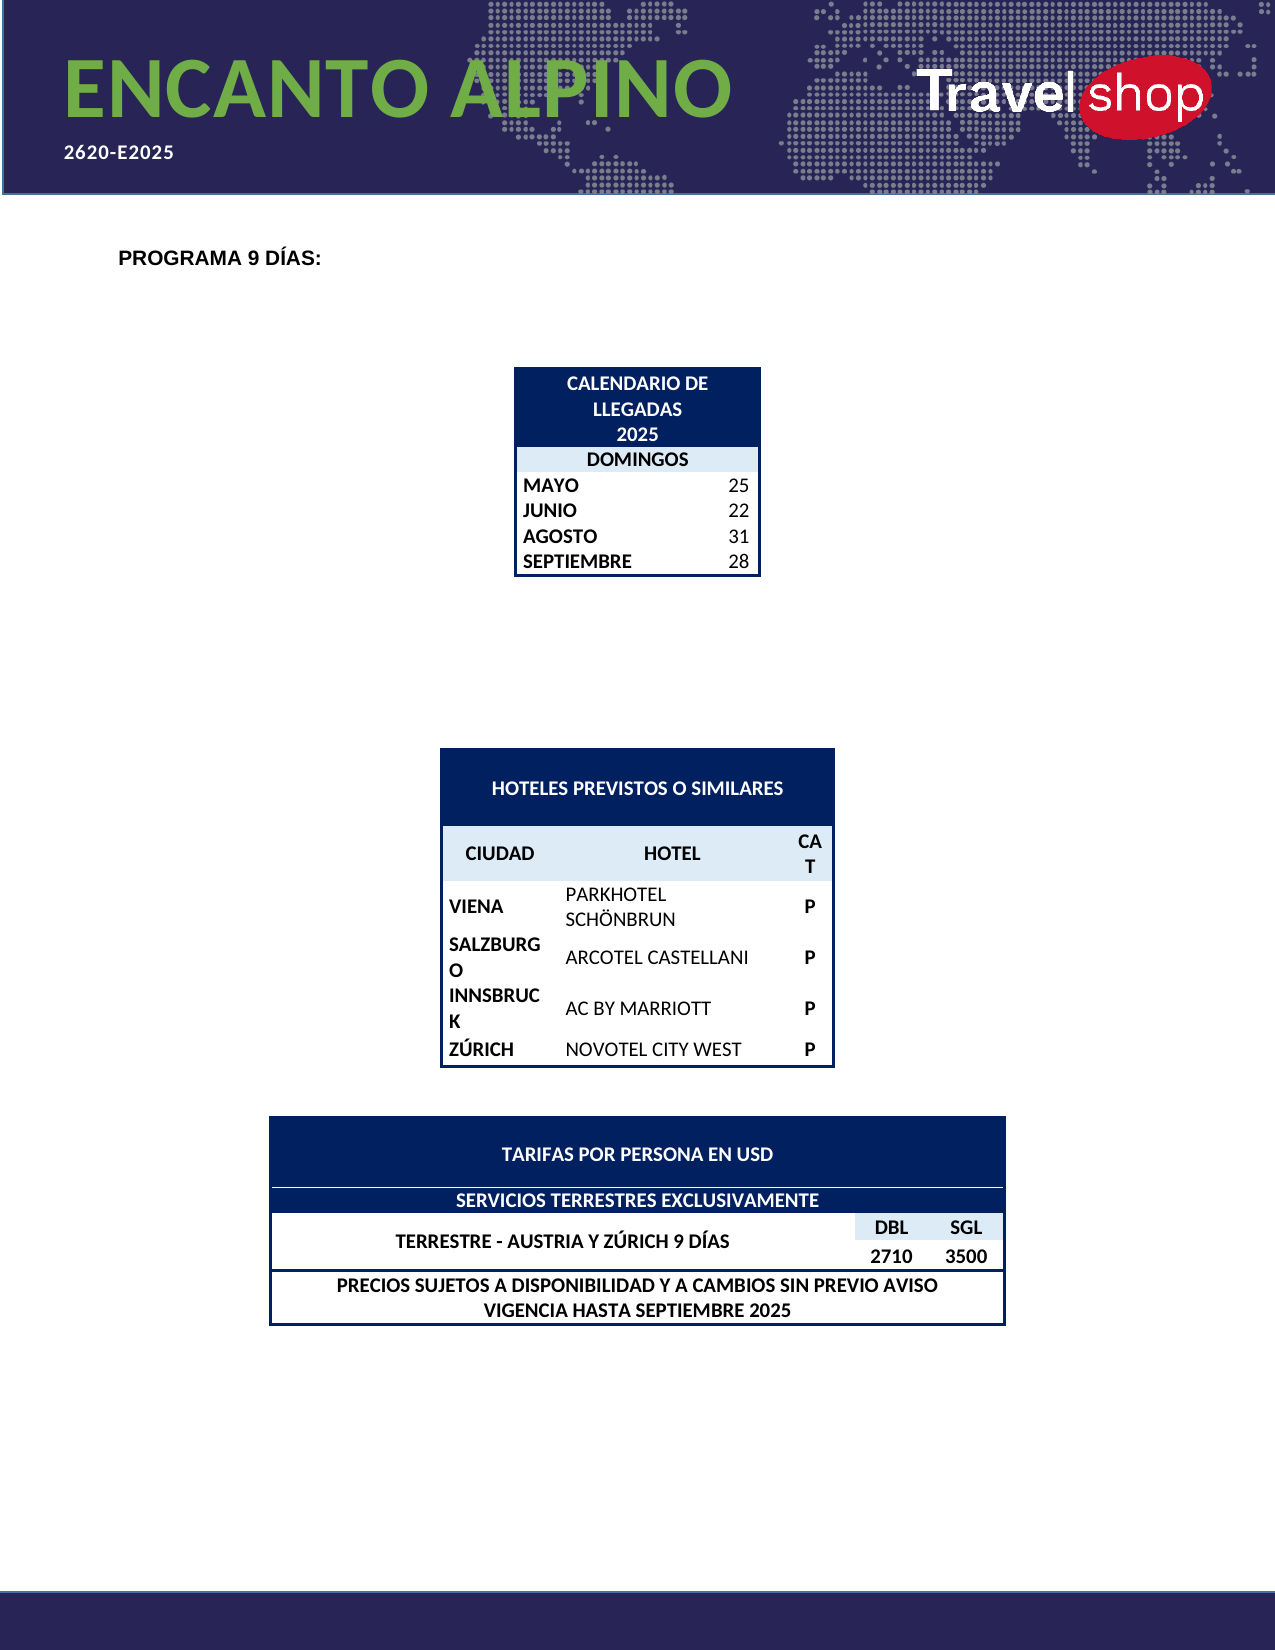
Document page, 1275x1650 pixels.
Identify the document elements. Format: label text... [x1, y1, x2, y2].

table_cell DBL [855, 1213, 928, 1240]
table_cell P [786, 881, 832, 932]
table_cell ARCOTEL CASTELLANI [558, 932, 786, 982]
table_cell INNSBRUCK [443, 983, 558, 1033]
table_cell SALZBURGO [443, 932, 558, 982]
table_cell P [786, 932, 832, 982]
table_header TARIFAS POR PERSONA EN USD [272, 1120, 1003, 1187]
table_cell VIGENCIA HASTA SEPTIEMBRE 2025 [272, 1297, 1003, 1323]
table_cell VIENA [443, 881, 558, 932]
table_cell CIUDAD [443, 826, 558, 881]
table_cell HOTEL [558, 826, 786, 881]
table_cell TERRESTRE - AUSTRIA Y ZÚRICH 9 DÍAS [272, 1213, 854, 1269]
table_cell PARKHOTEL SCHÖNBRUN [558, 881, 786, 932]
table_cell SEPTIEMBRE [517, 548, 718, 574]
table_cell P [786, 1033, 832, 1064]
table_header HOTELES PREVISTOS O SIMILARES [443, 751, 832, 826]
picture [916, 55, 1212, 140]
table_cell NOVOTEL CITY WEST [558, 1033, 786, 1064]
table_cell MAYO [517, 472, 718, 497]
table_cell AC BY MARRIOTT [558, 983, 786, 1033]
table_cell 2710 [855, 1240, 928, 1269]
table_cell JUNIO [517, 498, 718, 523]
table_cell AGOSTO [517, 523, 718, 548]
table_cell CAT [786, 826, 832, 881]
table_cell 3500 [928, 1240, 1003, 1269]
text PROGRAMA 9 DÍAS: [118, 246, 1152, 270]
table_cell 28 [718, 548, 758, 574]
table_cell SGL [928, 1213, 1003, 1240]
table_header CALENDARIO DE LLEGADAS 2025 [517, 370, 758, 447]
table_cell P [786, 983, 832, 1033]
table_cell 31 [718, 523, 758, 548]
table_cell PRECIOS SUJETOS A DISPONIBILIDAD Y A CAMBIOS SIN PREVIO AVISO [272, 1272, 1003, 1297]
table_cell DOMINGOS [517, 447, 758, 472]
table_cell 25 [718, 472, 758, 497]
table_cell SERVICIOS TERRESTRES EXCLUSIVAMENTE [272, 1188, 1003, 1213]
table_cell 22 [718, 498, 758, 523]
table_cell ZÚRICH [443, 1033, 558, 1064]
